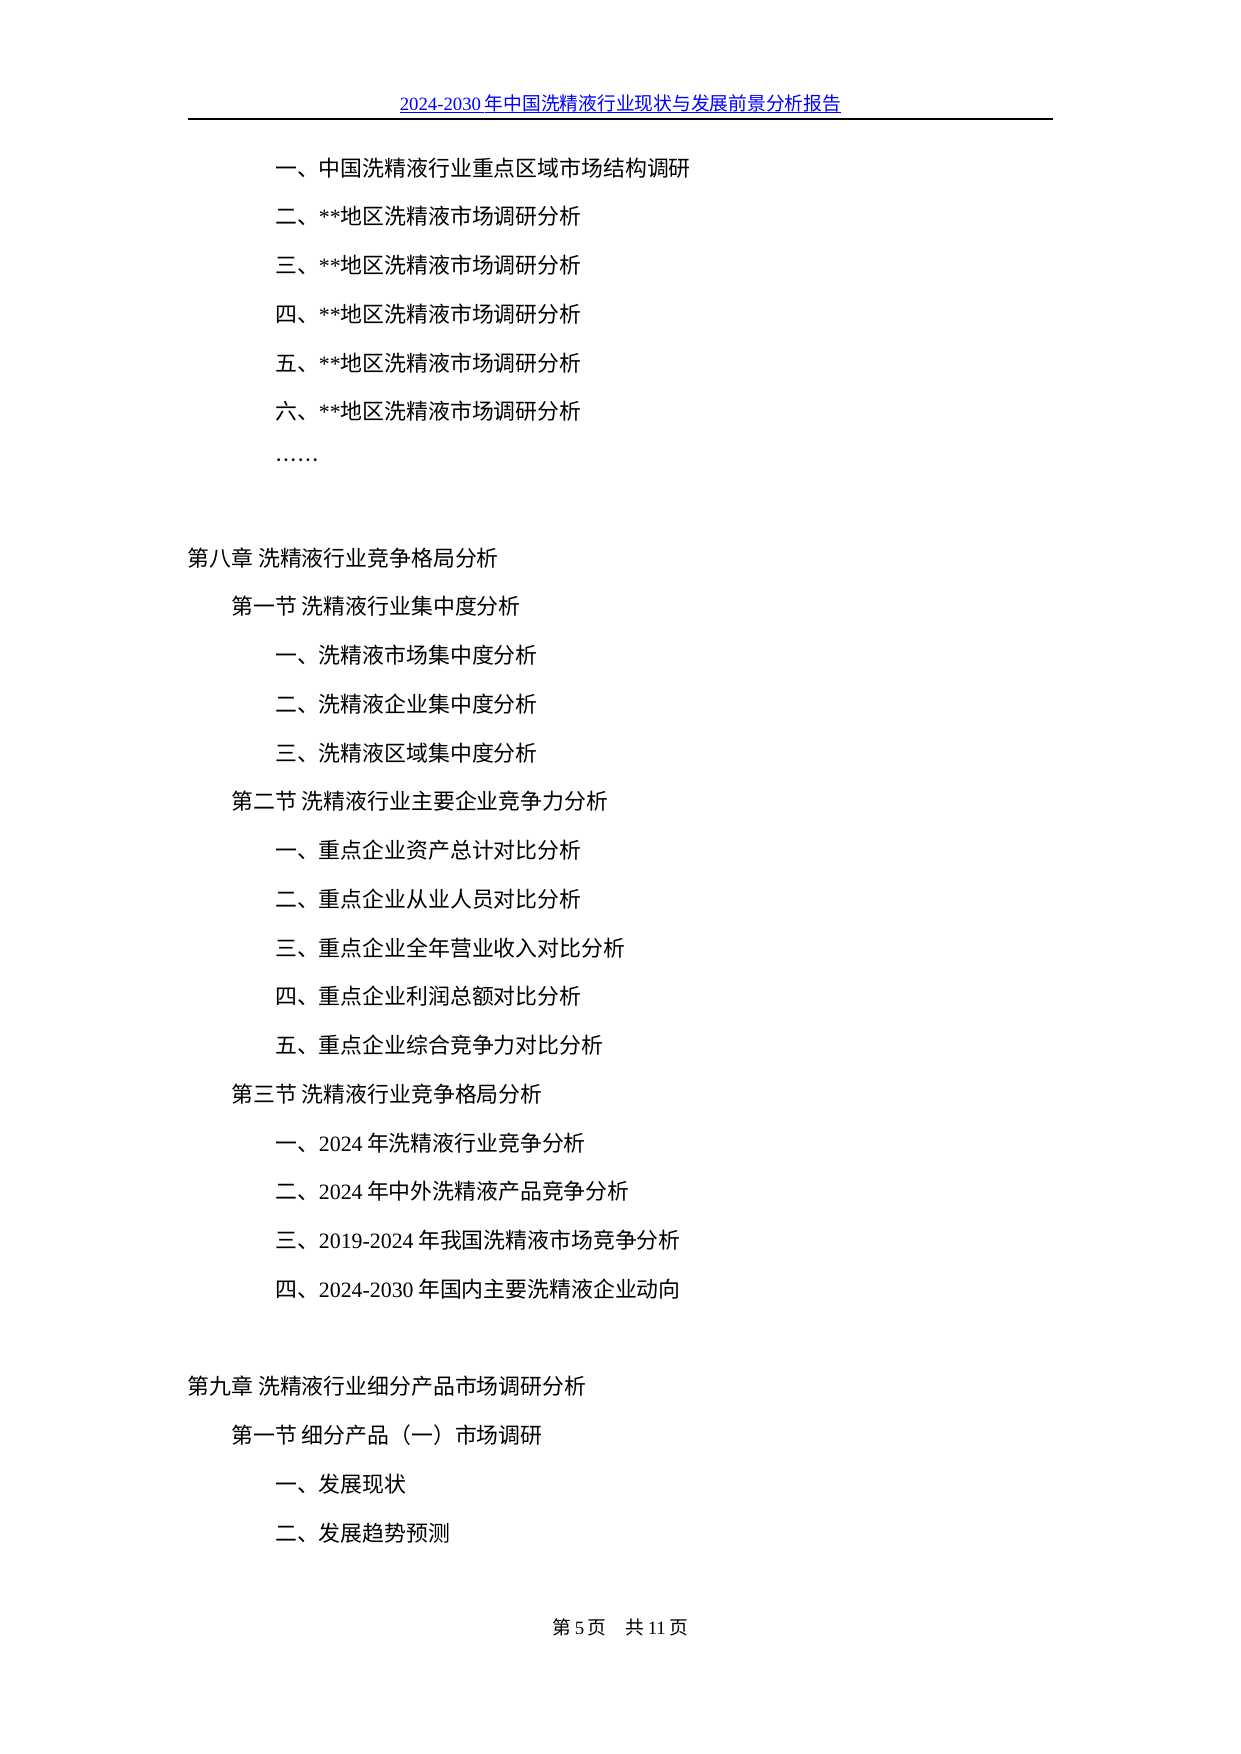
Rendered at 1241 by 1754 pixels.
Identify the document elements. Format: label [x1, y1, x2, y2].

text [187, 150, 1053, 1548]
